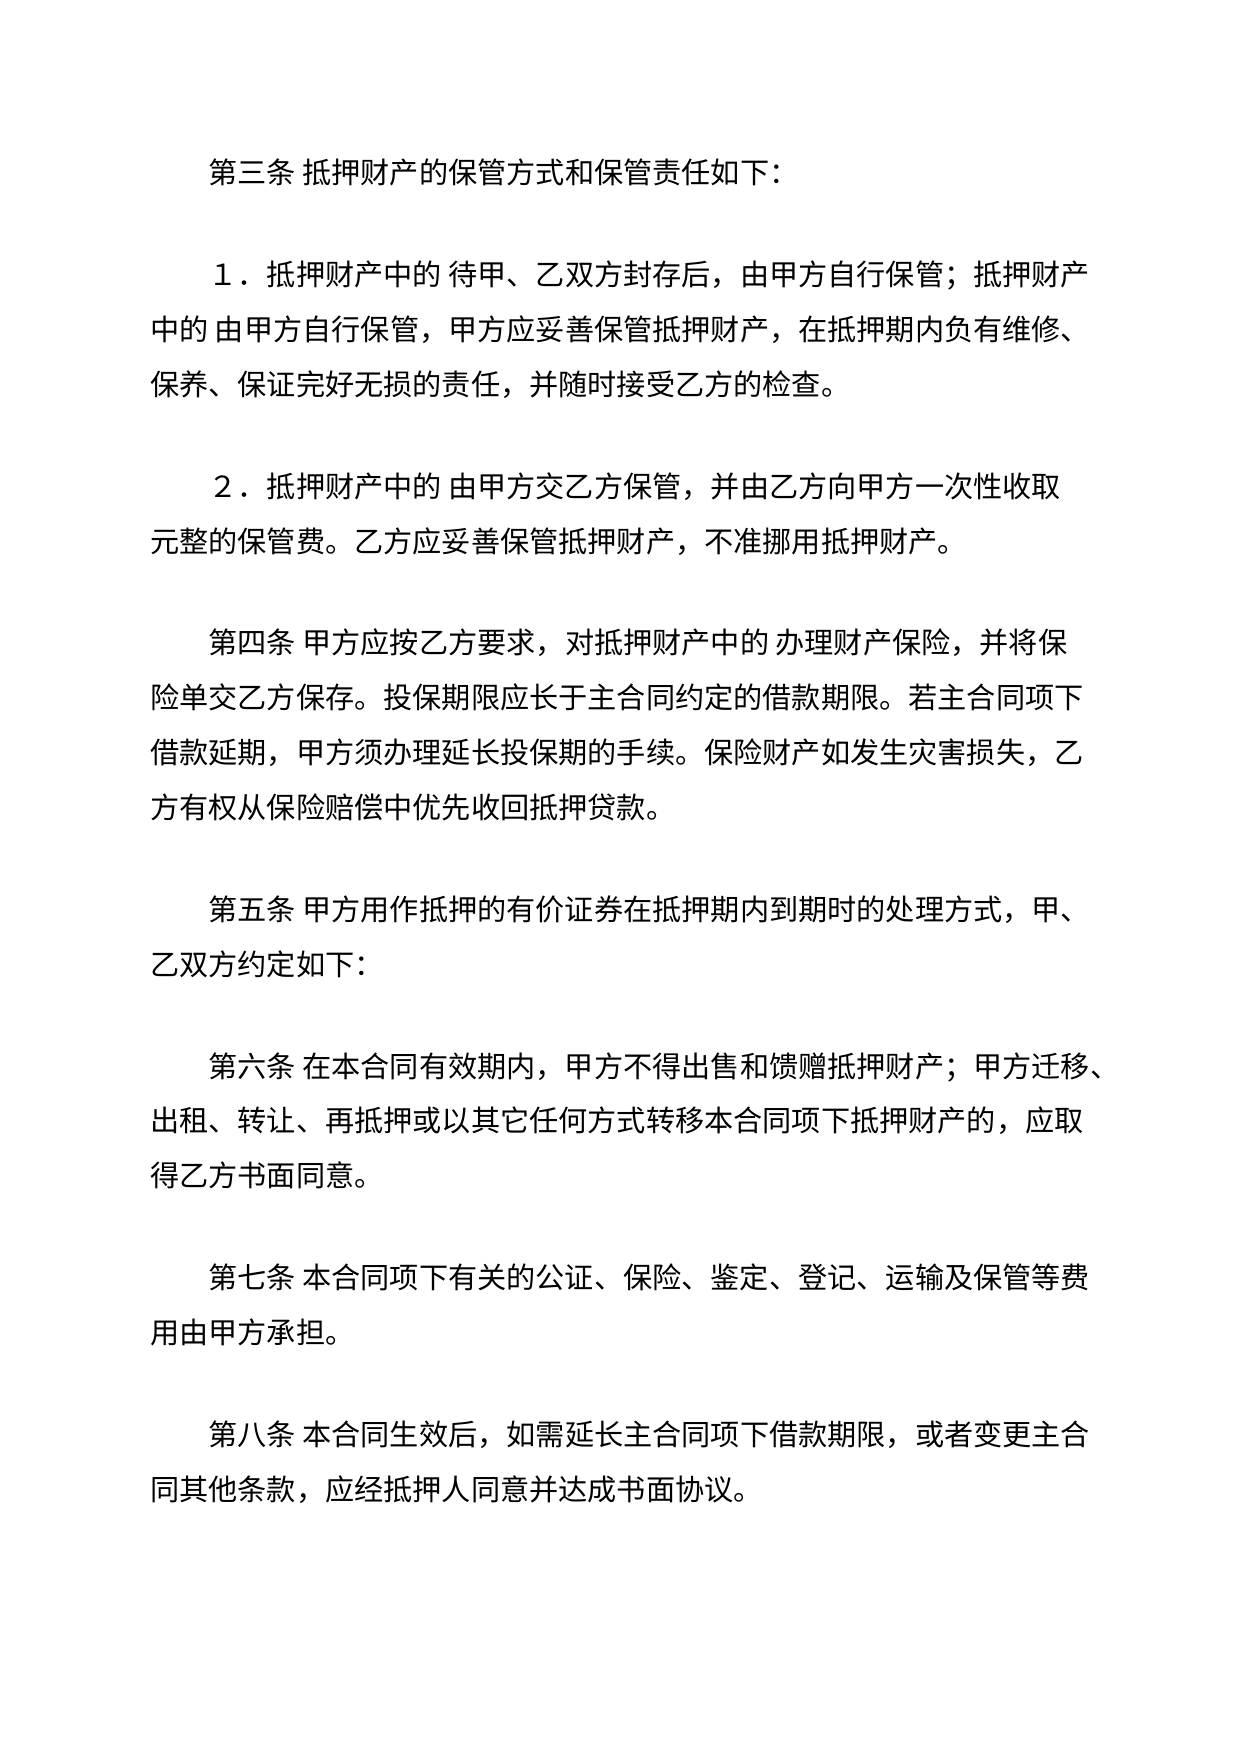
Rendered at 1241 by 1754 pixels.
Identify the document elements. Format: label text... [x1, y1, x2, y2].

text ２．抵押财产中的 由甲方交乙方保管，并由乙方向甲方一次性收取 元整的保管费。乙方应妥善保管抵押财产，不准挪用抵押财产。 [150, 463, 1090, 561]
text 第八条 本合同生效后，如需延长主合同项下借款期限，或者变更主合同其他条款，应经抵押人同意并达成书面协议。 [150, 1411, 1090, 1508]
text 第四条 甲方应按乙方要求，对抵押财产中的 办理财产保险，并将保险单交乙方保存。投保期限应长于主合同约定的借款期限。若主合同项下借款延期，甲方须办理延长投保期的手续。保险财产如发生灾害损失，乙方有权从保险赔偿中优先收回抵押贷款。 [150, 620, 1090, 827]
text 第三条 抵押财产的保管方式和保管责任如下： [150, 150, 1090, 192]
text 第七条 本合同项下有关的公证、保险、鉴定、登记、运输及保管等费用由甲方承担。 [150, 1255, 1090, 1352]
text 第五条 甲方用作抵押的有价证券在抵押期内到期时的处理方式，甲、乙双方约定如下： [150, 886, 1090, 984]
text １．抵押财产中的 待甲、乙双方封存后，由甲方自行保管；抵押财产中的 由甲方自行保管，甲方应妥善保管抵押财产，在抵押期内负有维修、保养、保证完好无损的责任，并随时接受乙方的检查。 [150, 252, 1090, 404]
text 第六条 在本合同有效期内，甲方不得出售和馈赠抵押财产；甲方迁移、出租、转让、再抵押或以其它任何方式转移本合同项下抵押财产的，应取得乙方书面同意。 [150, 1043, 1090, 1195]
